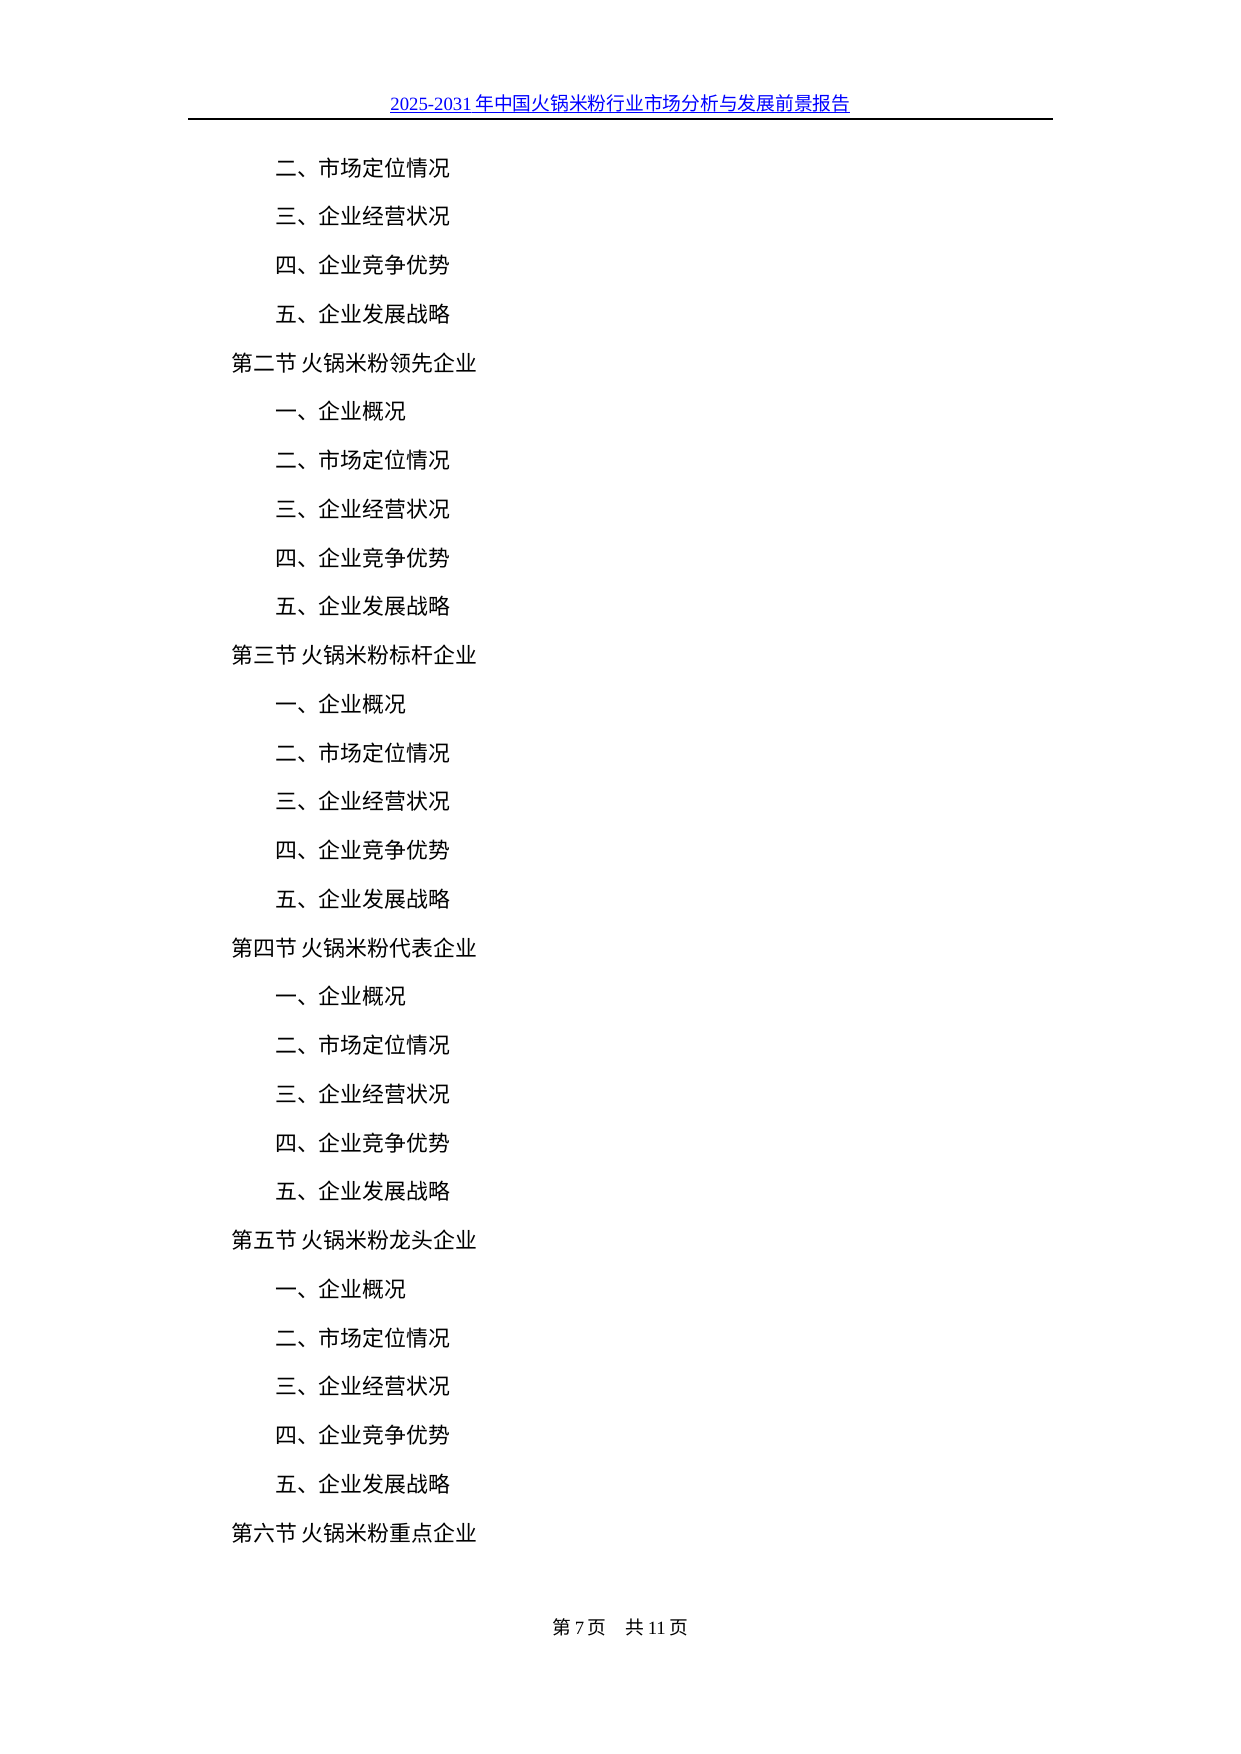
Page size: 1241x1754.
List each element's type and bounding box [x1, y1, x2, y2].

text [187, 150, 1053, 1548]
